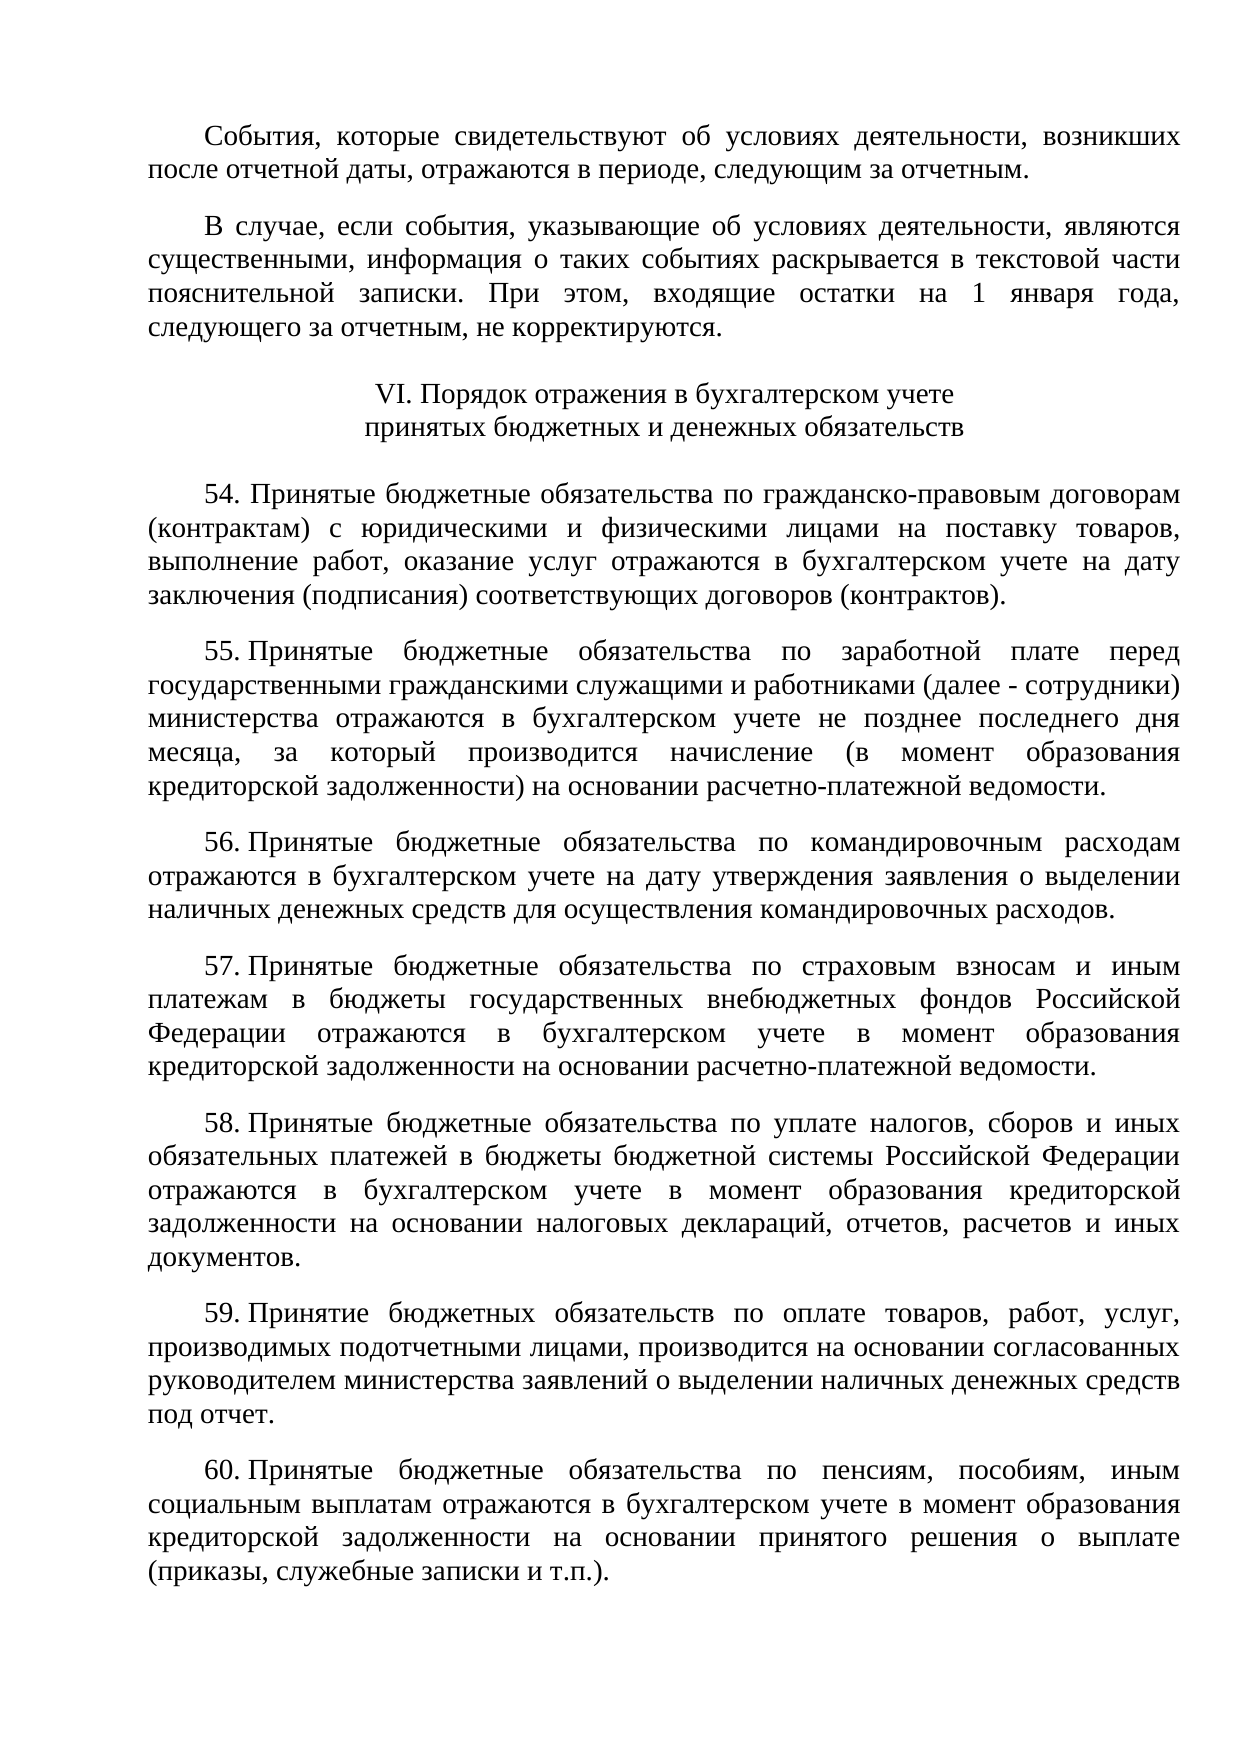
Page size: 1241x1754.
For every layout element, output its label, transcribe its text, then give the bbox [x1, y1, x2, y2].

text принятых бюджетных и денежных обязательств [148, 409, 1181, 443]
text 60. Принятые бюджетные обязательства по пенсиям, пособиям, иным социальным выплатам отражаются в бухгалтерском учете в момент образования кредиторской задолженности на основании принятого решения о выплате (приказы, служебные записки и т.п.). [148, 1452, 1181, 1587]
text 58. Принятые бюджетные обязательства по уплате налогов, сборов и иных обязательных платежей в бюджеты бюджетной системы Российской Федерации отражаются в бухгалтерском учете в момент образования кредиторской задолженности на основании налоговых деклараций, отчетов, расчетов и иных документов. [148, 1105, 1181, 1272]
text VI. Порядок отражения в бухгалтерском учете [148, 376, 1181, 409]
text 54. Принятые бюджетные обязательства по гражданско-правовым договорам (контрактам) с юридическими и физическими лицами на поставку товаров, выполнение работ, оказание услуг отражаются в бухгалтерском учете на дату заключения (подписания) соответствующих договоров (контрактов). [148, 476, 1181, 611]
text События, которые свидетельствуют об условиях деятельности, возникших после отчетной даты, отражаются в периоде, следующим за отчетным. [148, 118, 1181, 185]
text 55. Принятые бюджетные обязательства по заработной плате перед государственными гражданскими служащими и работниками (далее - сотрудники) министерства отражаются в бухгалтерском учете не позднее последнего дня месяца, за который производится начисление (в момент образования кредиторской задолженности) на основании расчетно-платежной ведомости. [148, 633, 1181, 801]
text В случае, если события, указывающие об условиях деятельности, являются существенными, информация о таких событиях раскрывается в текстовой части пояснительной записки. При этом, входящие остатки на 1 января года, следующего за отчетным, не корректируются. [148, 208, 1181, 342]
text 57. Принятые бюджетные обязательства по страховым взносам и иным платежам в бюджеты государственных внебюджетных фондов Российской Федерации отражаются в бухгалтерском учете в момент образования кредиторской задолженности на основании расчетно-платежной ведомости. [148, 948, 1181, 1082]
text 56. Принятые бюджетные обязательства по командировочным расходам отражаются в бухгалтерском учете на дату утверждения заявления о выделении наличных денежных средств для осуществления командировочных расходов. [148, 824, 1181, 925]
text 59. Принятие бюджетных обязательств по оплате товаров, работ, услуг, производимых подотчетными лицами, производится на основании согласованных руководителем министерства заявлений о выделении наличных денежных средств под отчет. [148, 1295, 1181, 1429]
